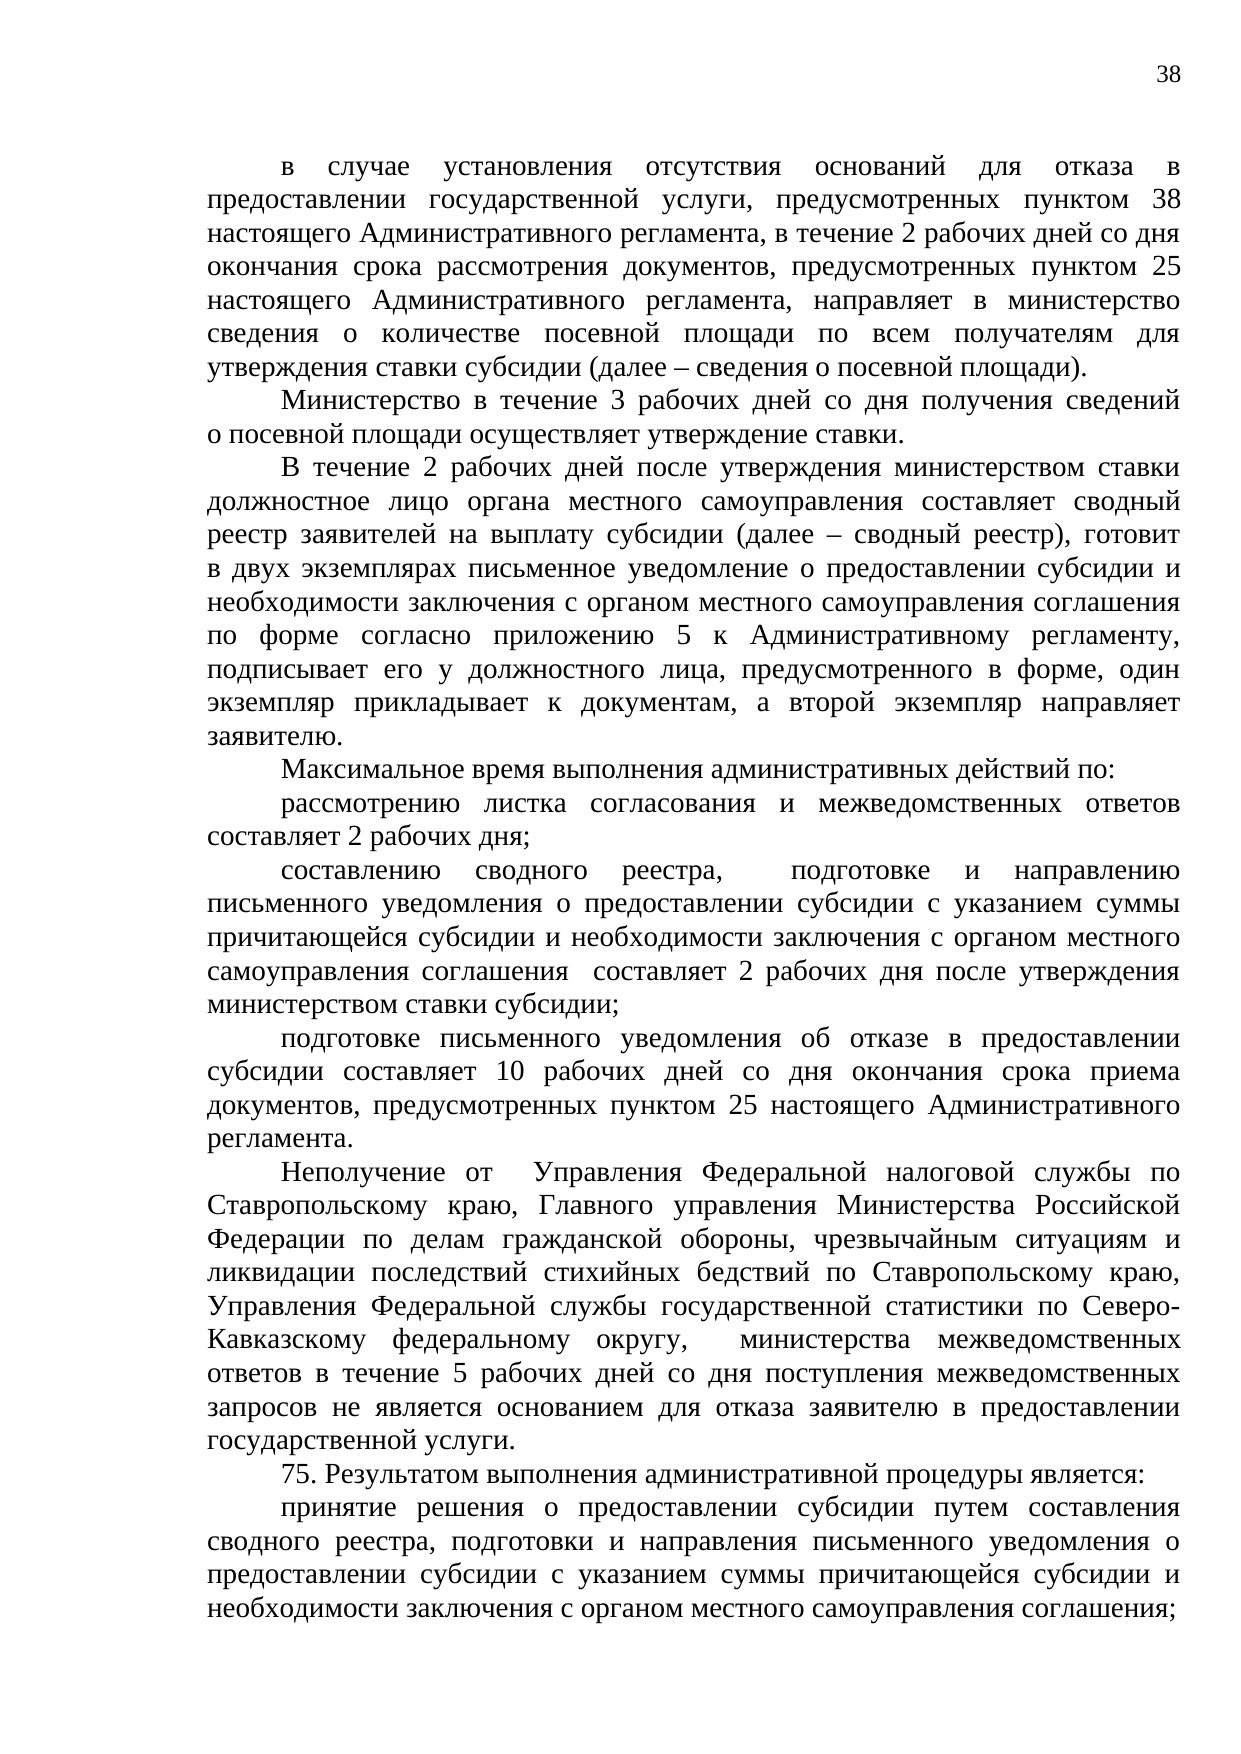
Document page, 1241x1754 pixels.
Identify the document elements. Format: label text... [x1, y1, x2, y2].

text рассмотрению листка согласования и межведомственных ответов составляет 2 рабочих дня; [207, 785, 1181, 852]
text принятие решения о предоставлении субсидии путем составления сводного реестра, подготовки и направления письменного уведомления о предоставлении субсидии с указанием суммы причитающейся субсидии и необходимости заключения с органом местного самоуправления соглашения; [207, 1489, 1181, 1623]
text Неполучение от Управления Федеральной налоговой службы по Ставропольскому краю, Главного управления Министерства Российской Федерации по делам гражданской обороны, чрезвычайным ситуациям и ликвидации последствий стихийных бедствий по Ставропольскому краю, Управления Федеральной службы государственной статистики по Северо-Кавказскому федеральному округу, министерства межведомственных ответов в течение 5 рабочих дней со дня поступления межведомственных запросов не является основанием для отказа заявителю в предоставлении государственной услуги. [207, 1154, 1181, 1456]
text подготовке письменного уведомления об отказе в предоставлении субсидии составляет 10 рабочих дней со дня окончания срока приема документов, предусмотренных пунктом 25 настоящего Административного регламента. [207, 1020, 1181, 1154]
text Министерство в течение 3 рабочих дней со дня получения сведений о посевной площади осуществляет утверждение ставки. [207, 382, 1181, 449]
text в случае установления отсутствия оснований для отказа в предоставлении государственной услуги, предусмотренных пунктом 38 настоящего Административного регламента, в течение 2 рабочих дней со дня окончания срока рассмотрения документов, предусмотренных пунктом 25 настоящего Административного регламента, направляет в министерство сведения о количестве посевной площади по всем получателям для утверждения ставки субсидии (далее – сведения о посевной площади). [207, 148, 1181, 382]
text В течение 2 рабочих дней после утверждения министерством ставки должностное лицо органа местного самоуправления составляет сводный реестр заявителей на выплату субсидии (далее – сводный реестр), готовит в двух экземплярах письменное уведомление о предоставлении субсидии и необходимости заключения с органом местного самоуправления соглашения по форме согласно приложению 5 к Административному регламенту, подписывает его у должностного лица, предусмотренного в форме, один экземпляр прикладывает к документам, а второй экземпляр направляет заявителю. [207, 449, 1181, 751]
text составлению сводного реестра, подготовке и направлению письменного уведомления о предоставлении субсидии с указанием суммы причитающейся субсидии и необходимости заключения с органом местного самоуправления соглашения составляет 2 рабочих дня после утверждения министерством ставки субсидии; [207, 852, 1181, 1020]
text 75. Результатом выполнения административной процедуры является: [207, 1456, 1181, 1489]
text Максимальное время выполнения административных действий по: [207, 751, 1181, 785]
